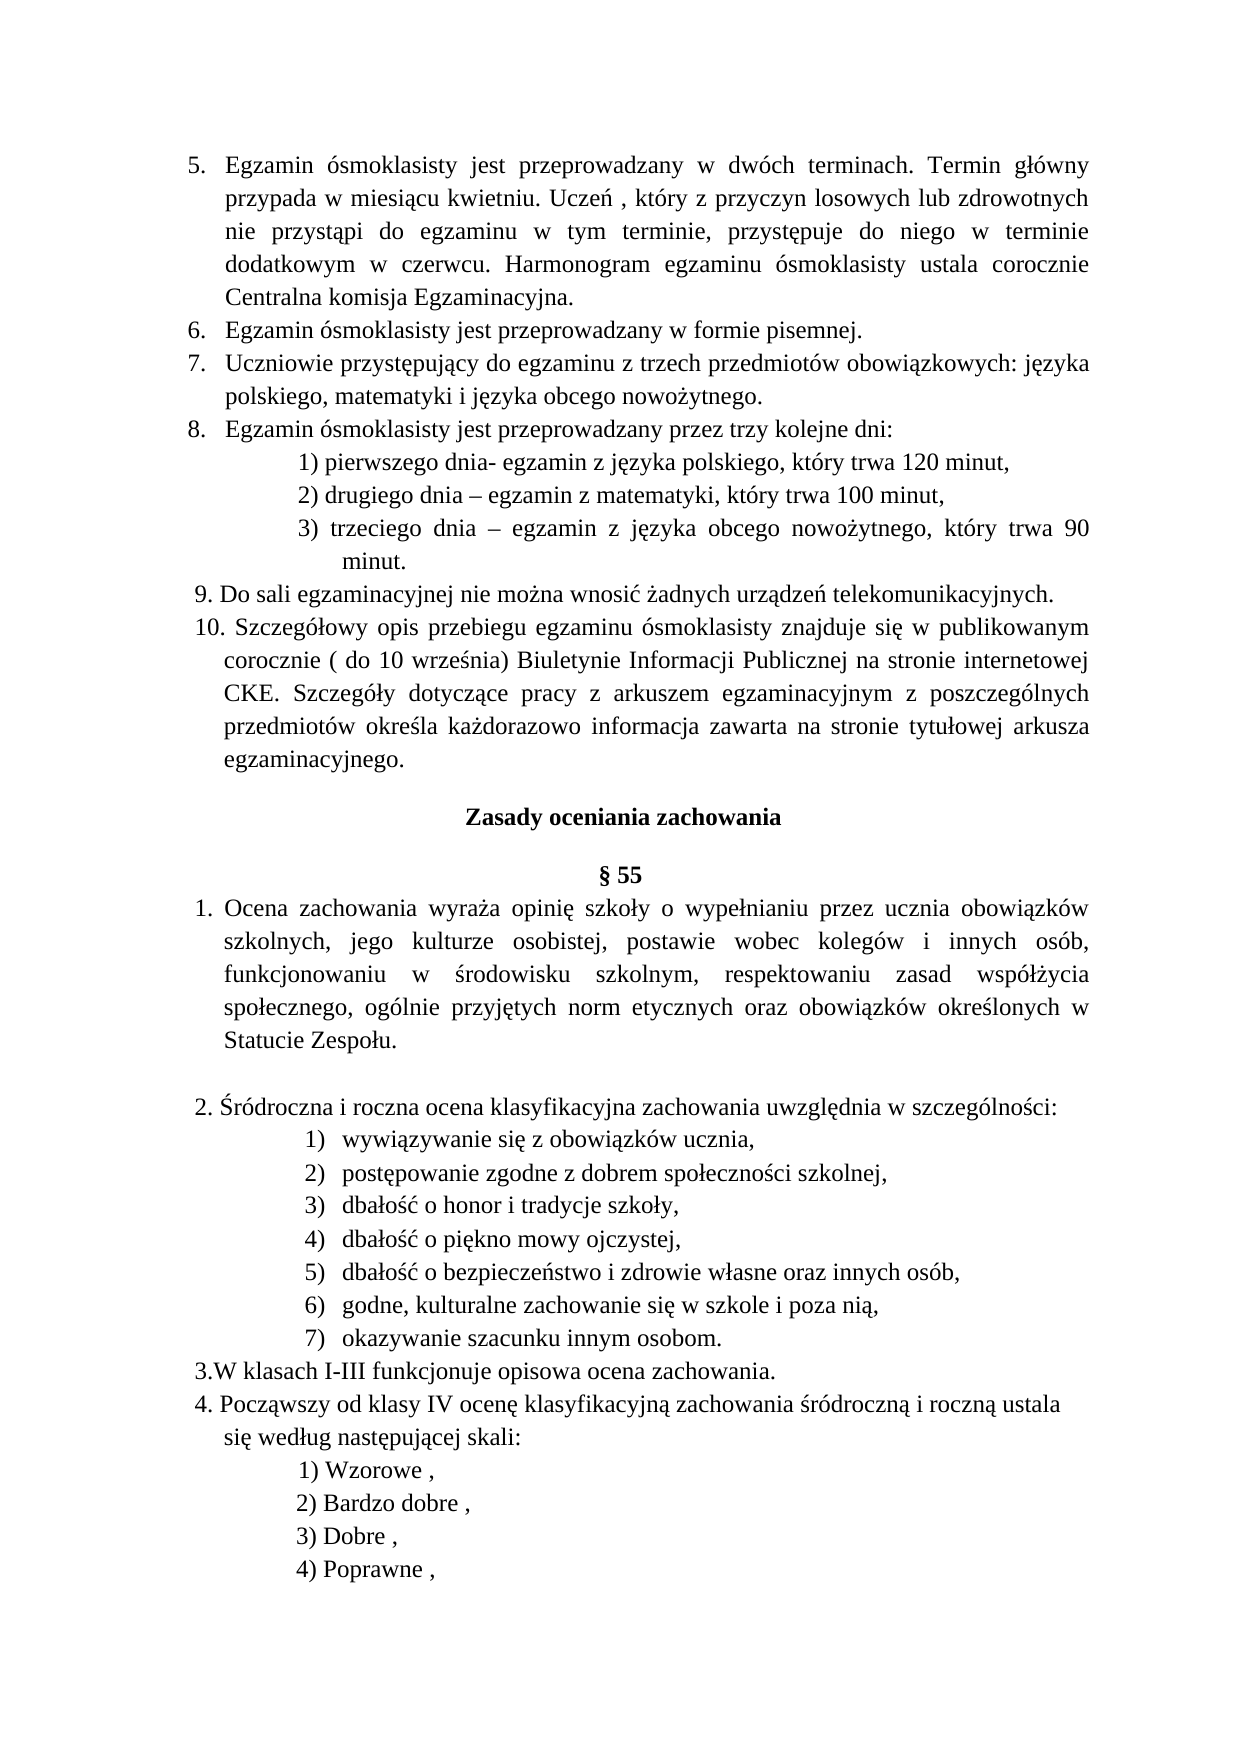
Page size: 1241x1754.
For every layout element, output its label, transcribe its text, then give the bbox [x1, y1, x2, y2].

list okazywanie szacunku innym osobom. [304, 1323, 1090, 1351]
text 2) Bardzo dobre , [223, 1488, 1090, 1517]
list Egzamin ósmoklasisty jest przeprowadzany w formie pisemnej. [187, 315, 1090, 344]
text 3) Dobre , [223, 1521, 1090, 1549]
text 2. Śródroczna i roczna ocena klasyfikacyjna zachowania uwzględnia w szczególności: [194, 1092, 1090, 1120]
text 2) drugiego dnia – egzamin z matematyki, który trwa 100 minut, [298, 480, 1090, 509]
text 4) Poprawne , [223, 1554, 1090, 1583]
list Uczniowie przystępujący do egzaminu z trzech przedmiotów obowiązkowych: języka polskiego, matematyki i języka obcego nowożytnego. [187, 348, 1090, 410]
list postępowanie zgodne z dobrem społeczności szkolnej, [304, 1158, 1090, 1186]
text 9. Do sali egzaminacyjnej nie można wnosić żadnych urządzeń telekomunikacyjnych. [194, 579, 1090, 608]
text 4. Począwszy od klasy IV ocenę klasyfikacyjną zachowania śródroczną i roczną ustala się według następującej skali: [194, 1389, 1090, 1451]
text 3.W klasach I-III funkcjonuje opisowa ocena zachowania. [194, 1356, 1090, 1384]
list godne, kulturalne zachowanie się w szkole i poza nią, [304, 1290, 1090, 1318]
list dbałość o bezpieczeństwo i zdrowie własne oraz innych osób, [304, 1257, 1090, 1285]
list wywiązywanie się z obowiązków ucznia, [304, 1124, 1090, 1153]
text 3) trzeciego dnia – egzamin z języka obcego nowożytnego, który trwa 90 minut. [298, 513, 1090, 575]
list dbałość o piękno mowy ojczystej, [304, 1224, 1090, 1252]
list Egzamin ósmoklasisty jest przeprowadzany w dwóch terminach. Termin główny przypada w miesiącu kwietniu. Uczeń , który z przyczyn losowych lub zdrowotnych nie przystąpi do egzaminu w tym terminie, przystępuje do niego w terminie dodatkowym w czerwcu. Harmonogram egzaminu ósmoklasisty ustala corocznie Centralna komisja Egzaminacyjna. [187, 150, 1090, 311]
text 1. Ocena zachowania wyraża opinię szkoły o wypełnianiu przez ucznia obowiązków szkolnych, jego kulturze osobistej, postawie wobec kolegów i innych osób, funkcjonowaniu w środowisku szkolnym, respektowaniu zasad współżycia społecznego, ogólnie przyjętych norm etycznych oraz obowiązków określonych w Statucie Zespołu. [194, 893, 1090, 1054]
text 10. Szczegółowy opis przebiegu egzaminu ósmoklasisty znajduje się w publikowanym corocznie ( do 10 września) Biuletynie Informacji Publicznej na stronie internetowej CKE. Szczegóły dotyczące pracy z arkuszem egzaminacyjnym z poszczególnych przedmiotów określa każdorazowo informacja zawarta na stronie tytułowej arkusza egzaminacyjnego. [194, 612, 1090, 773]
list dbałość o honor i tradycje szkoły, [304, 1191, 1090, 1219]
text Zasady oceniania zachowania [150, 802, 1090, 831]
text 1) Wzorowe , [298, 1455, 1090, 1483]
list Egzamin ósmoklasisty jest przeprowadzany przez trzy kolejne dni: [187, 414, 1090, 443]
text 1) pierwszego dnia- egzamin z języka polskiego, który trwa 120 minut, [298, 447, 1090, 476]
text § 55 [150, 860, 1090, 889]
